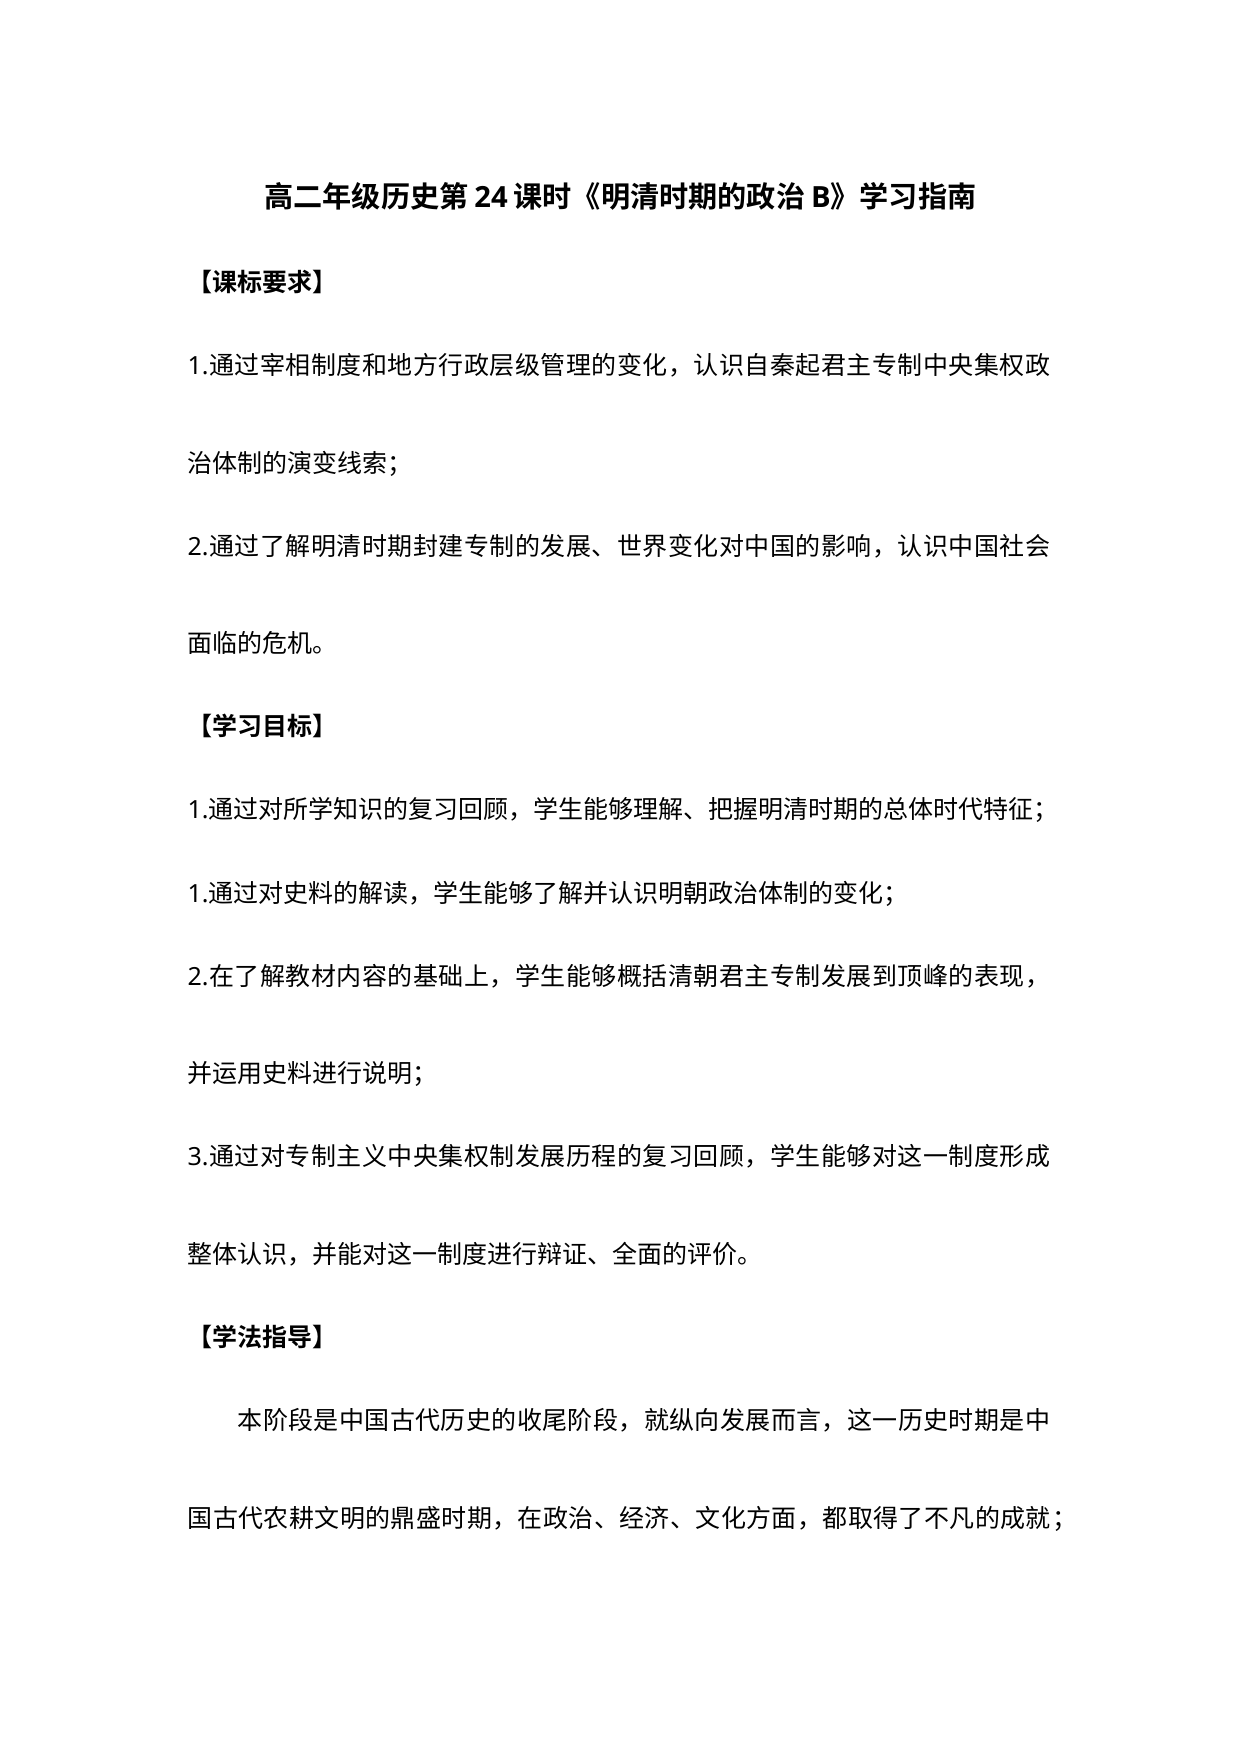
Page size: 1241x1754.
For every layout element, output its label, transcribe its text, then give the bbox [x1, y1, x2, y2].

text 1.通过对史料的解读，学生能够了解并认识明朝政治体制的变化； [187, 859, 1053, 924]
text 2.在了解教材内容的基础上，学生能够概括清朝君主专制发展到顶峰的表现，并运用史料进行说明； [187, 942, 1053, 1104]
text 【学习目标】 [187, 692, 1053, 757]
text 1.通过对所学知识的复习回顾，学生能够理解、把握明清时期的总体时代特征； [187, 776, 1053, 841]
text 高二年级历史第24课时《明清时期的政治B》学习指南 [187, 162, 1053, 227]
text 1.通过宰相制度和地方行政层级管理的变化，认识自秦起君主专制中央集权政治体制的演变线索； [187, 331, 1053, 494]
text 3.通过对专制主义中央集权制发展历程的复习回顾，学生能够对这一制度形成整体认识，并能对这一制度进行辩证、全面的评价。 [187, 1122, 1053, 1285]
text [187, 1386, 1053, 1549]
text 【学法指导】 [187, 1303, 1053, 1368]
text 2.通过了解明清时期封建专制的发展、世界变化对中国的影响，认识中国社会面临的危机。 [187, 512, 1053, 674]
text 【课标要求】 [187, 248, 1053, 313]
